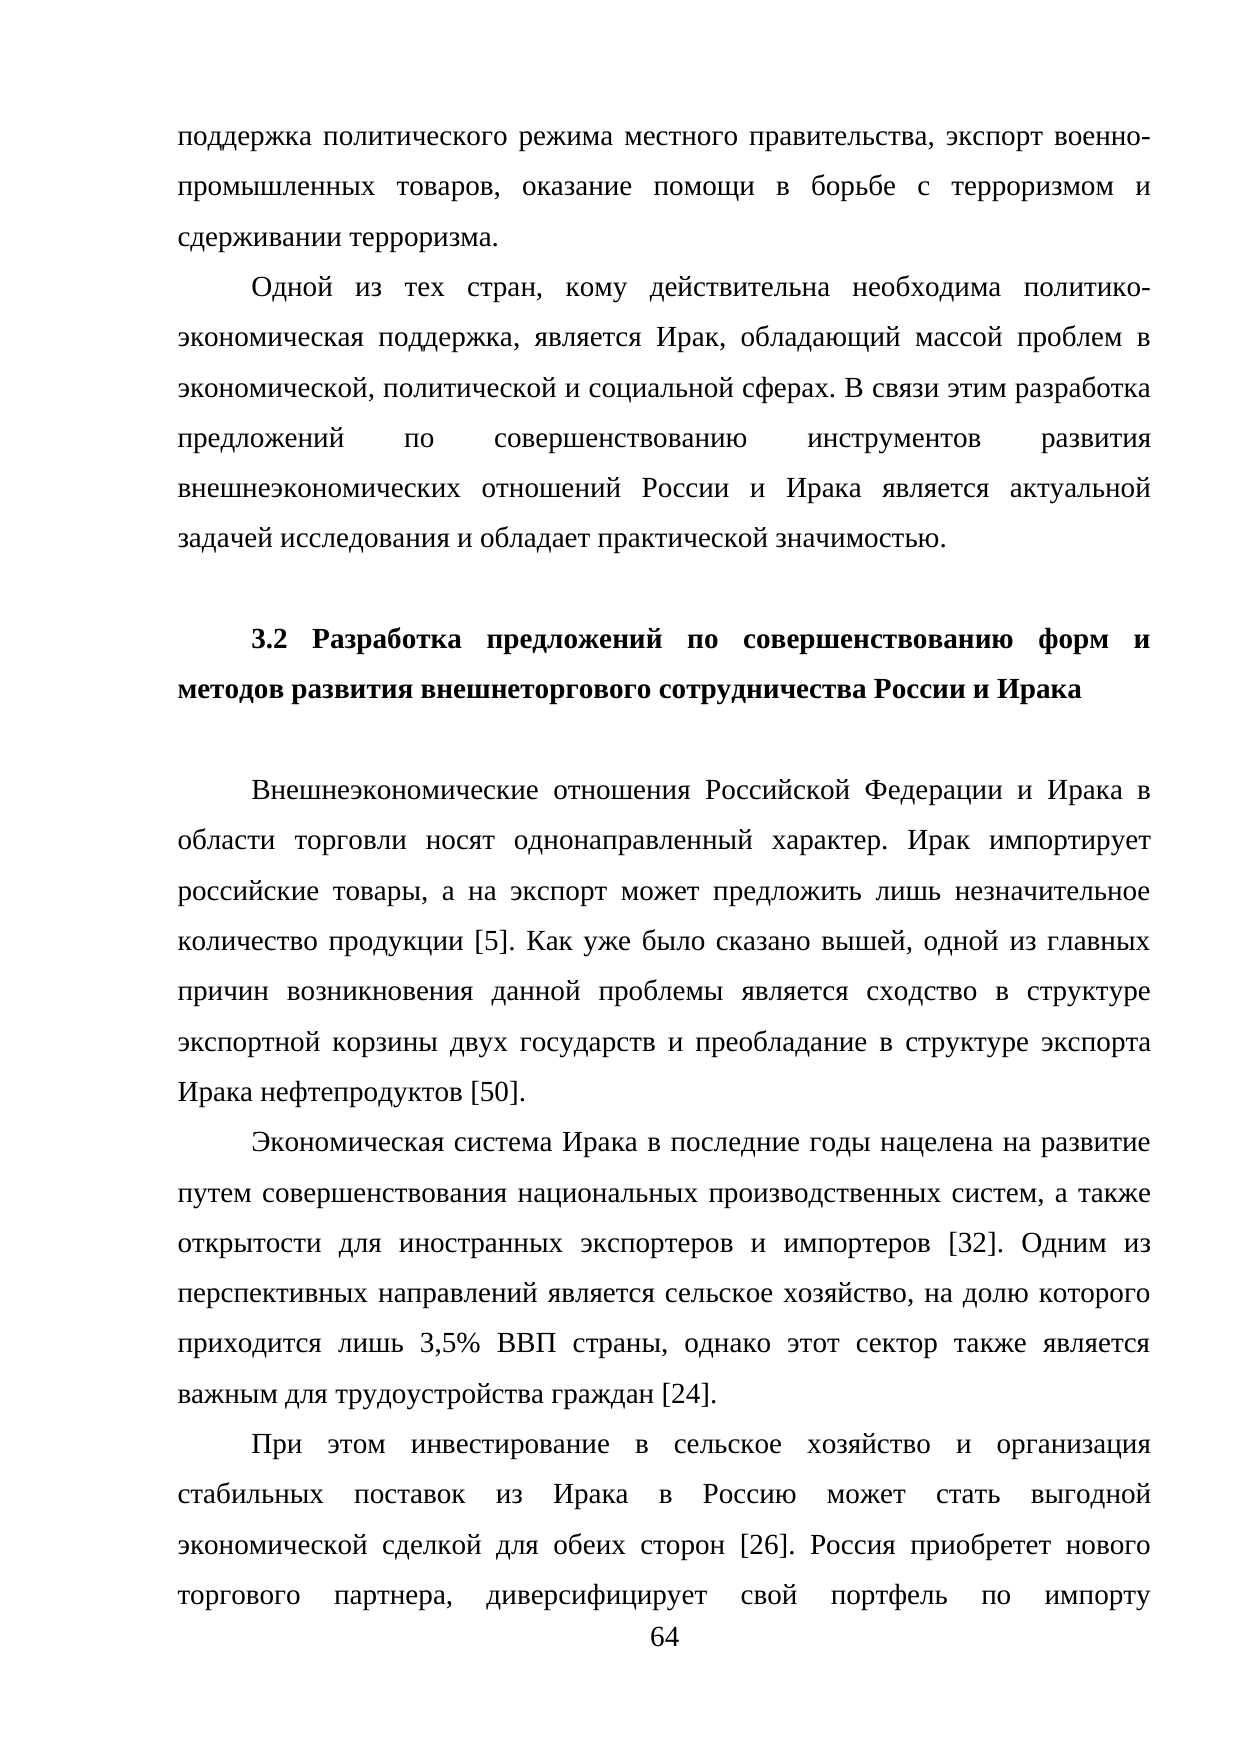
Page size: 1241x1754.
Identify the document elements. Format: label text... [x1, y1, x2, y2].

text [177, 1426, 1152, 1611]
text Внешнеэкономические отношения Российской Федерации и Ирака в области торговли носят однонаправленный характер. Ирак импортирует российские товары, а на экспорт может предложить лишь незначительное количество продукции [5]. Как уже было сказано вышей, одной из главных причин возникновения данной проблемы является сходство в структуре экспортной корзины двух государств и преобладание в структуре экспорта Ирака нефтепродуктов [50]. [177, 772, 1152, 1108]
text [177, 118, 1152, 252]
text Экономическая система Ирака в последние годы нацелена на развитие путем совершенствования национальных производственных систем, а также открытости для иностранных экспортеров и импортеров [32]. Одним из перспективных направлений является сельское хозяйство, на долю которого приходится лишь 3,5% ВВП страны, однако этот сектор также является важным для трудоустройства граждан [24]. [177, 1124, 1152, 1409]
text Одной из тех стран, кому действительна необходима политико-экономическая поддержка, является Ирак, обладающий массой проблем в экономической, политической и социальной сферах. В связи этим разработка предложений по совершенствованию инструментов развития внешнеэкономических отношений России и Ирака является актуальной задачей исследования и обладает практической значимостью. [177, 269, 1152, 554]
text 3.2 Разработка предложений по совершенствованию форм и методов развития внешнеторгового сотрудничества России и Ирака [177, 621, 1152, 705]
